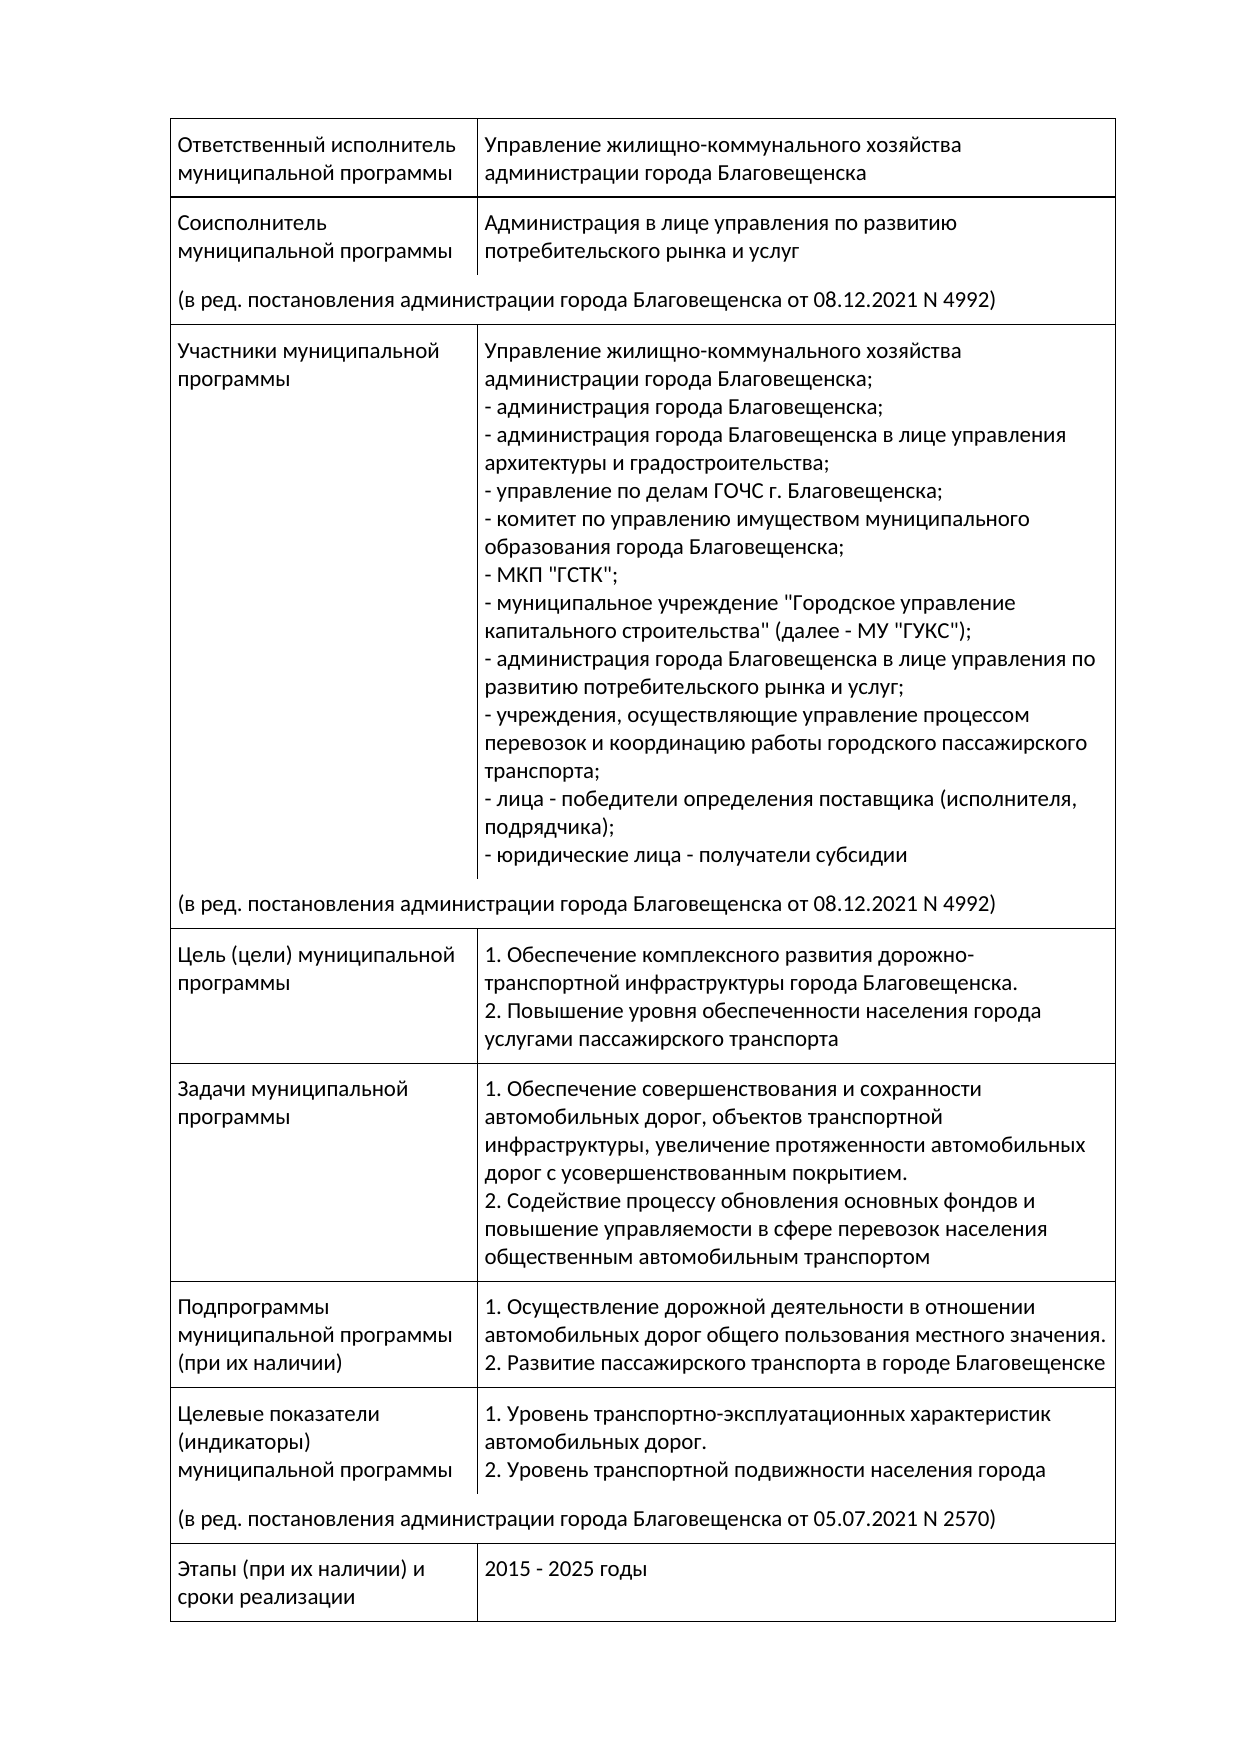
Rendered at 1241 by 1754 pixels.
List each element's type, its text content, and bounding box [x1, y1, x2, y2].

table_cell Подпрограммы муниципальной программы (при их наличии) [171, 1282, 477, 1387]
table_cell Цель (цели) муниципальной программы [171, 929, 477, 1062]
table_cell (в ред. постановления администрации города Благовещенска от 08.12.2021 N 4992) [171, 879, 1115, 928]
table_cell Соисполнитель муниципальной программы [171, 198, 477, 275]
table_cell 1. Осуществление дорожной деятельности в отношении автомобильных дорог общего пользования местного значения. 2. Развитие пассажирского транспорта в городе Благовещенске [478, 1282, 1115, 1387]
table_cell Участники муниципальной программы [171, 325, 477, 879]
table_cell Управление жилищно-коммунального хозяйства администрации города Благовещенска; - администрация города Благовещенска; - администрация города Благовещенска в лице управления архитектуры и градостроительства; - управление по делам ГОЧС г. Благовещенска; - комитет по управлению имуществом муниципального образования города Благовещенска; - МКП "ГСТК"; - муниципальное учреждение "Городское управление капитального строительства" (далее - МУ "ГУКС"); - администрация города Благовещенска в лице управления по развитию потребительского рынка и услуг; - учреждения, осуществляющие управление процессом перевозок и координацию работы городского пассажирского транспорта; - лица - победители определения поставщика (исполнителя, подрядчика); - юридические лица - получатели субсидии [478, 325, 1115, 879]
table_cell Задачи муниципальной программы [171, 1064, 477, 1281]
table_header Ответственный исполнитель муниципальной программы [171, 119, 477, 196]
table_cell Администрация в лице управления по развитию потребительского рынка и услуг [478, 198, 1115, 275]
table_cell 1. Обеспечение комплексного развития дорожно-транспортной инфраструктуры города Благовещенска. 2. Повышение уровня обеспеченности населения города услугами пассажирского транспорта [478, 929, 1115, 1062]
table_cell 1. Уровень транспортно-эксплуатационных характеристик автомобильных дорог. 2. Уровень транспортной подвижности населения города [478, 1388, 1115, 1493]
table_cell (в ред. постановления администрации города Благовещенска от 08.12.2021 N 4992) [171, 275, 1115, 324]
table_cell Целевые показатели (индикаторы) муниципальной программы [171, 1388, 477, 1493]
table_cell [171, 1544, 477, 1621]
table_cell 1. Обеспечение совершенствования и сохранности автомобильных дорог, объектов транспортной инфраструктуры, увеличение протяженности автомобильных дорог с усовершенствованным покрытием. 2. Содействие процессу обновления основных фондов и повышение управляемости в сфере перевозок населения общественным автомобильным транспортом [478, 1064, 1115, 1281]
table_cell 2015 - 2025 годы [478, 1544, 1115, 1621]
table_header Управление жилищно-коммунального хозяйства администрации города Благовещенска [478, 119, 1115, 196]
table_cell (в ред. постановления администрации города Благовещенска от 05.07.2021 N 2570) [171, 1494, 1115, 1543]
